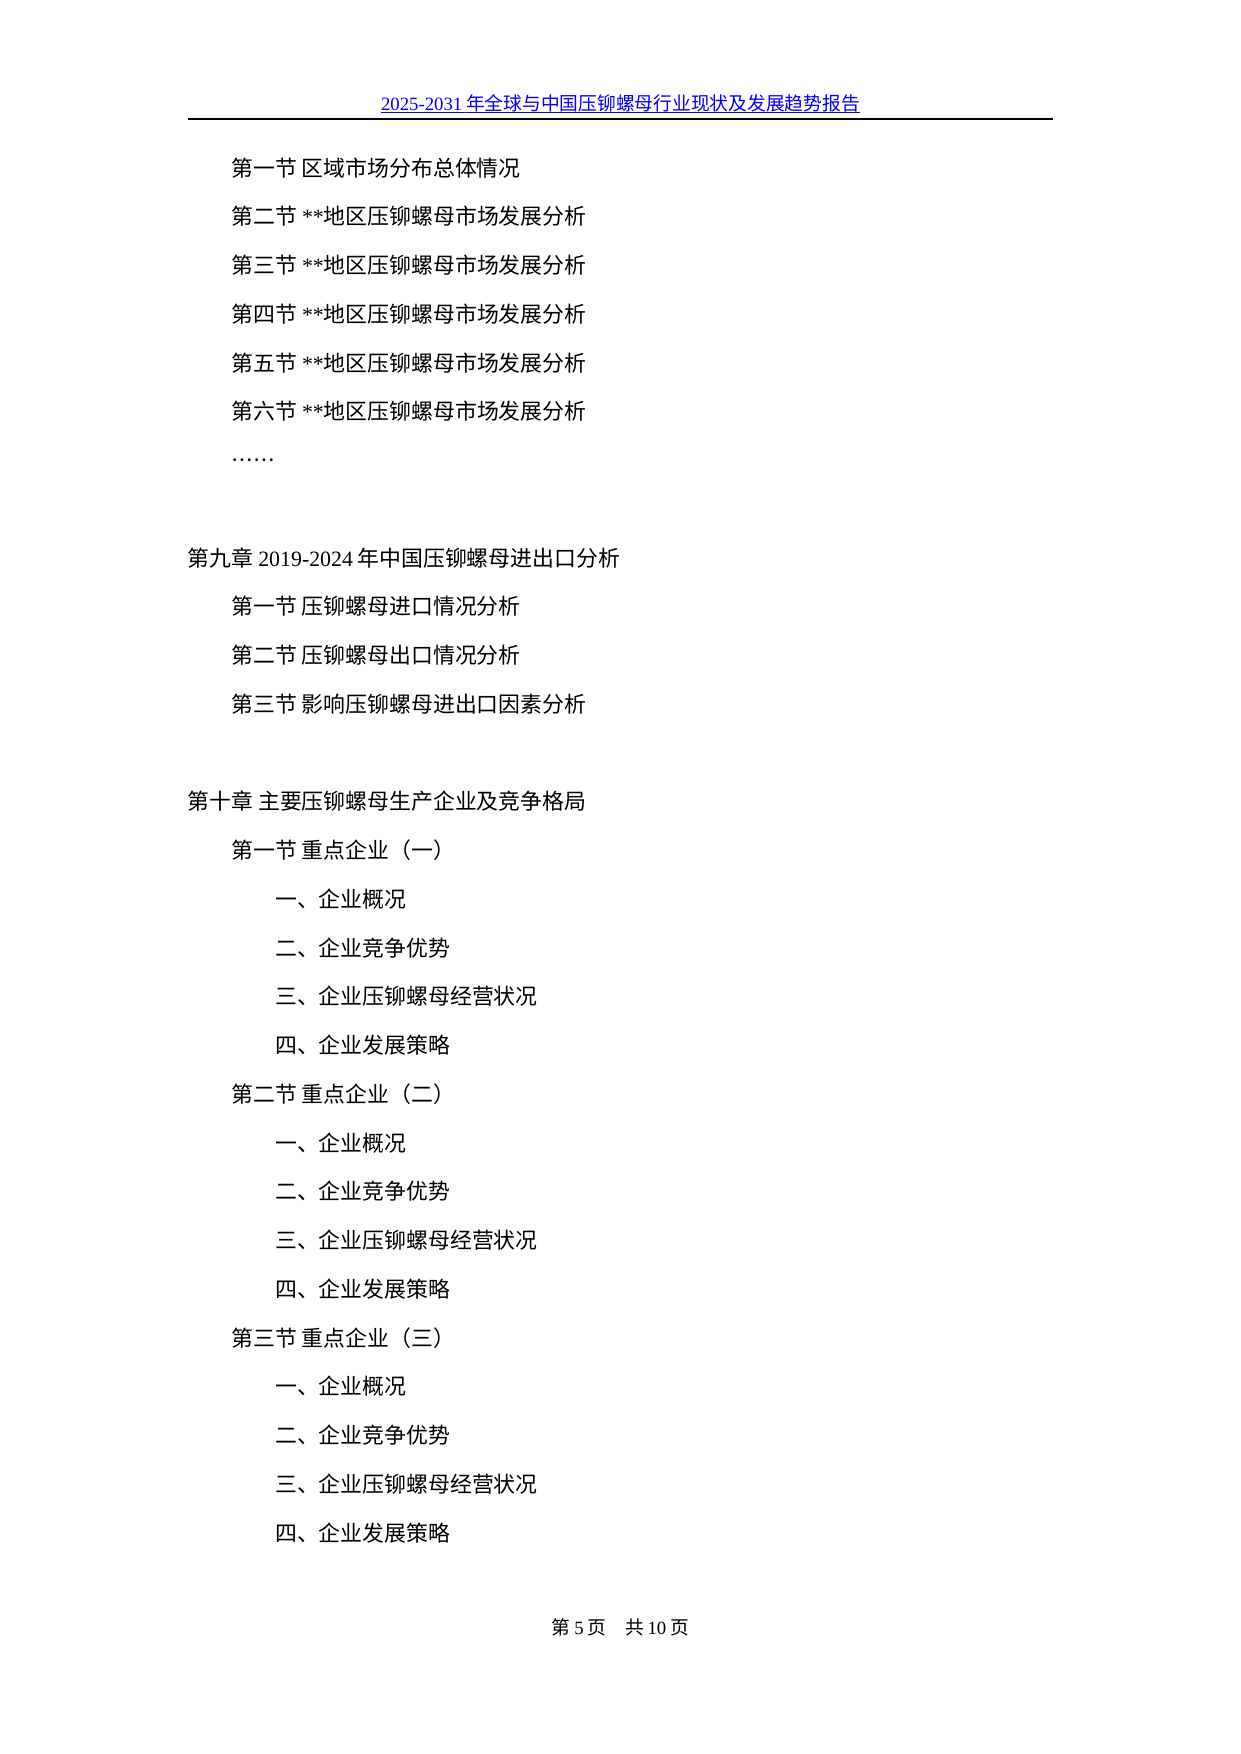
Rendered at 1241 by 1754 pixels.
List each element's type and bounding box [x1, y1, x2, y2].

text [187, 150, 1053, 1548]
